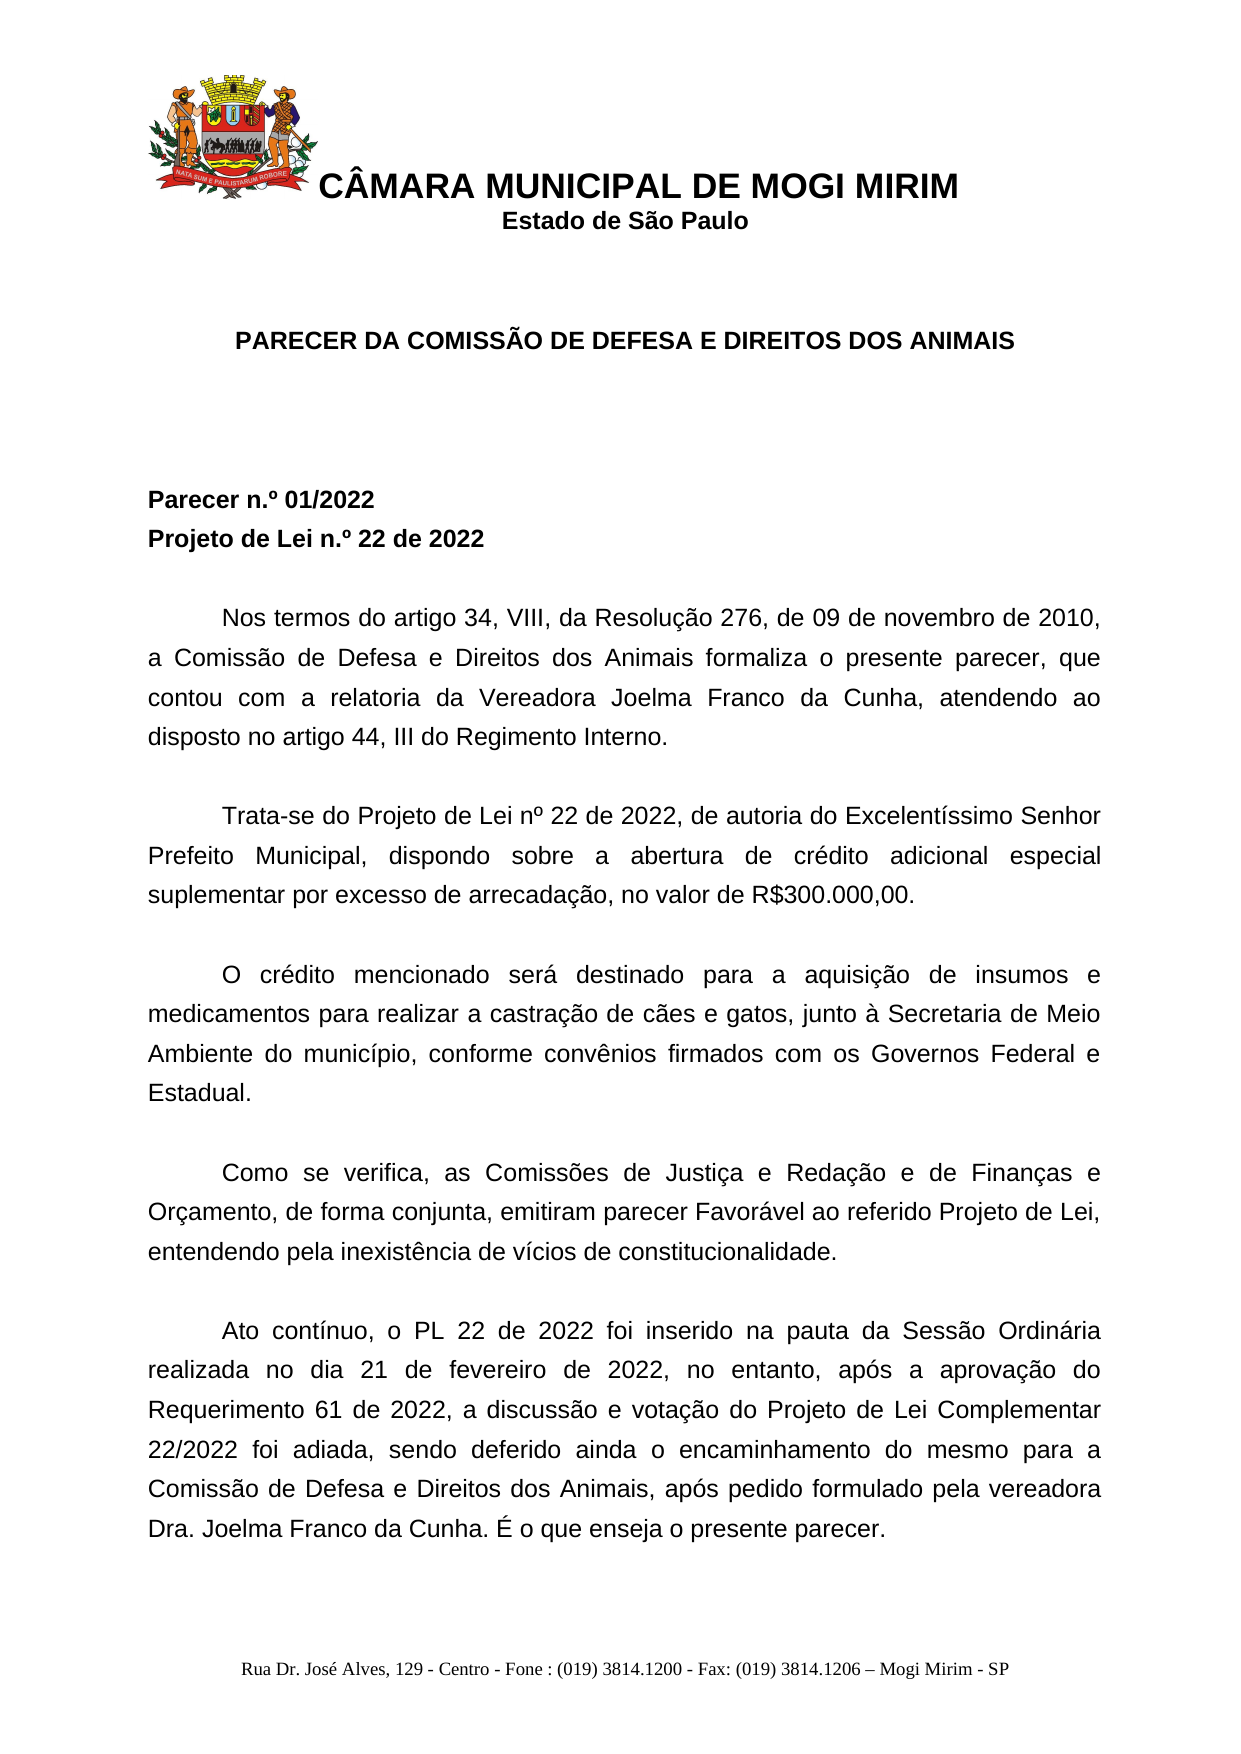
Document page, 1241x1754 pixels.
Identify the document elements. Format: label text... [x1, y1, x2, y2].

text O crédito mencionado será destinado para a aquisição de insumos e medicamentos para realizar a castração de cães e gatos, junto à Secretaria de Meio Ambiente do município, conforme convênios firmados com os Governos Federal e Estadual. [148, 949, 1103, 1107]
text Nos termos do artigo 34, VIII, da Resolução 276, de 09 de novembro de 2010, a Comissão de Defesa e Direitos dos Animais formaliza o presente parecer, que contou com a relatoria da Vereadora Joelma Franco da Cunha, atendendo ao disposto no artigo 44, III do Regimento Interno. [148, 592, 1103, 751]
text Como se verifica, as Comissões de Justiça e Redação e de Finanças e Orçamento, de forma conjunta, emitiram parecer Favorável ao referido Projeto de Lei, entendendo pela inexistência de vícios de constitucionalidade. [148, 1147, 1103, 1265]
text PARECER DA COMISSÃO DE DEFESA E DIREITOS DOS ANIMAIS [148, 315, 1103, 355]
text Projeto de Lei n.º 22 de 2022 [148, 513, 1103, 553]
text Ato contínuo, o PL 22 de 2022 foi inserido na pauta da Sessão Ordinária realizada no dia 21 de fevereiro de 2022, no entanto, após a aprovação do Requerimento 61 de 2022, a discussão e votação do Projeto de Lei Complementar 22/2022 foi adiada, sendo deferido ainda o encaminhamento do mesmo para a Comissão de Defesa e Direitos dos Animais, após pedido formulado pela vereadora Dra. Joelma Franco da Cunha. É o que enseja o presente parecer. [148, 1305, 1103, 1542]
text Parecer n.º 01/2022 [148, 474, 1103, 513]
picture [147, 75, 318, 199]
text Trata-se do Projeto de Lei nº 22 de 2022, de autoria do Excelentíssimo Senhor Prefeito Municipal, dispondo sobre a abertura de crédito adicional especial suplementar por excesso de arrecadação, no valor de R$300.000,00. [148, 790, 1103, 909]
